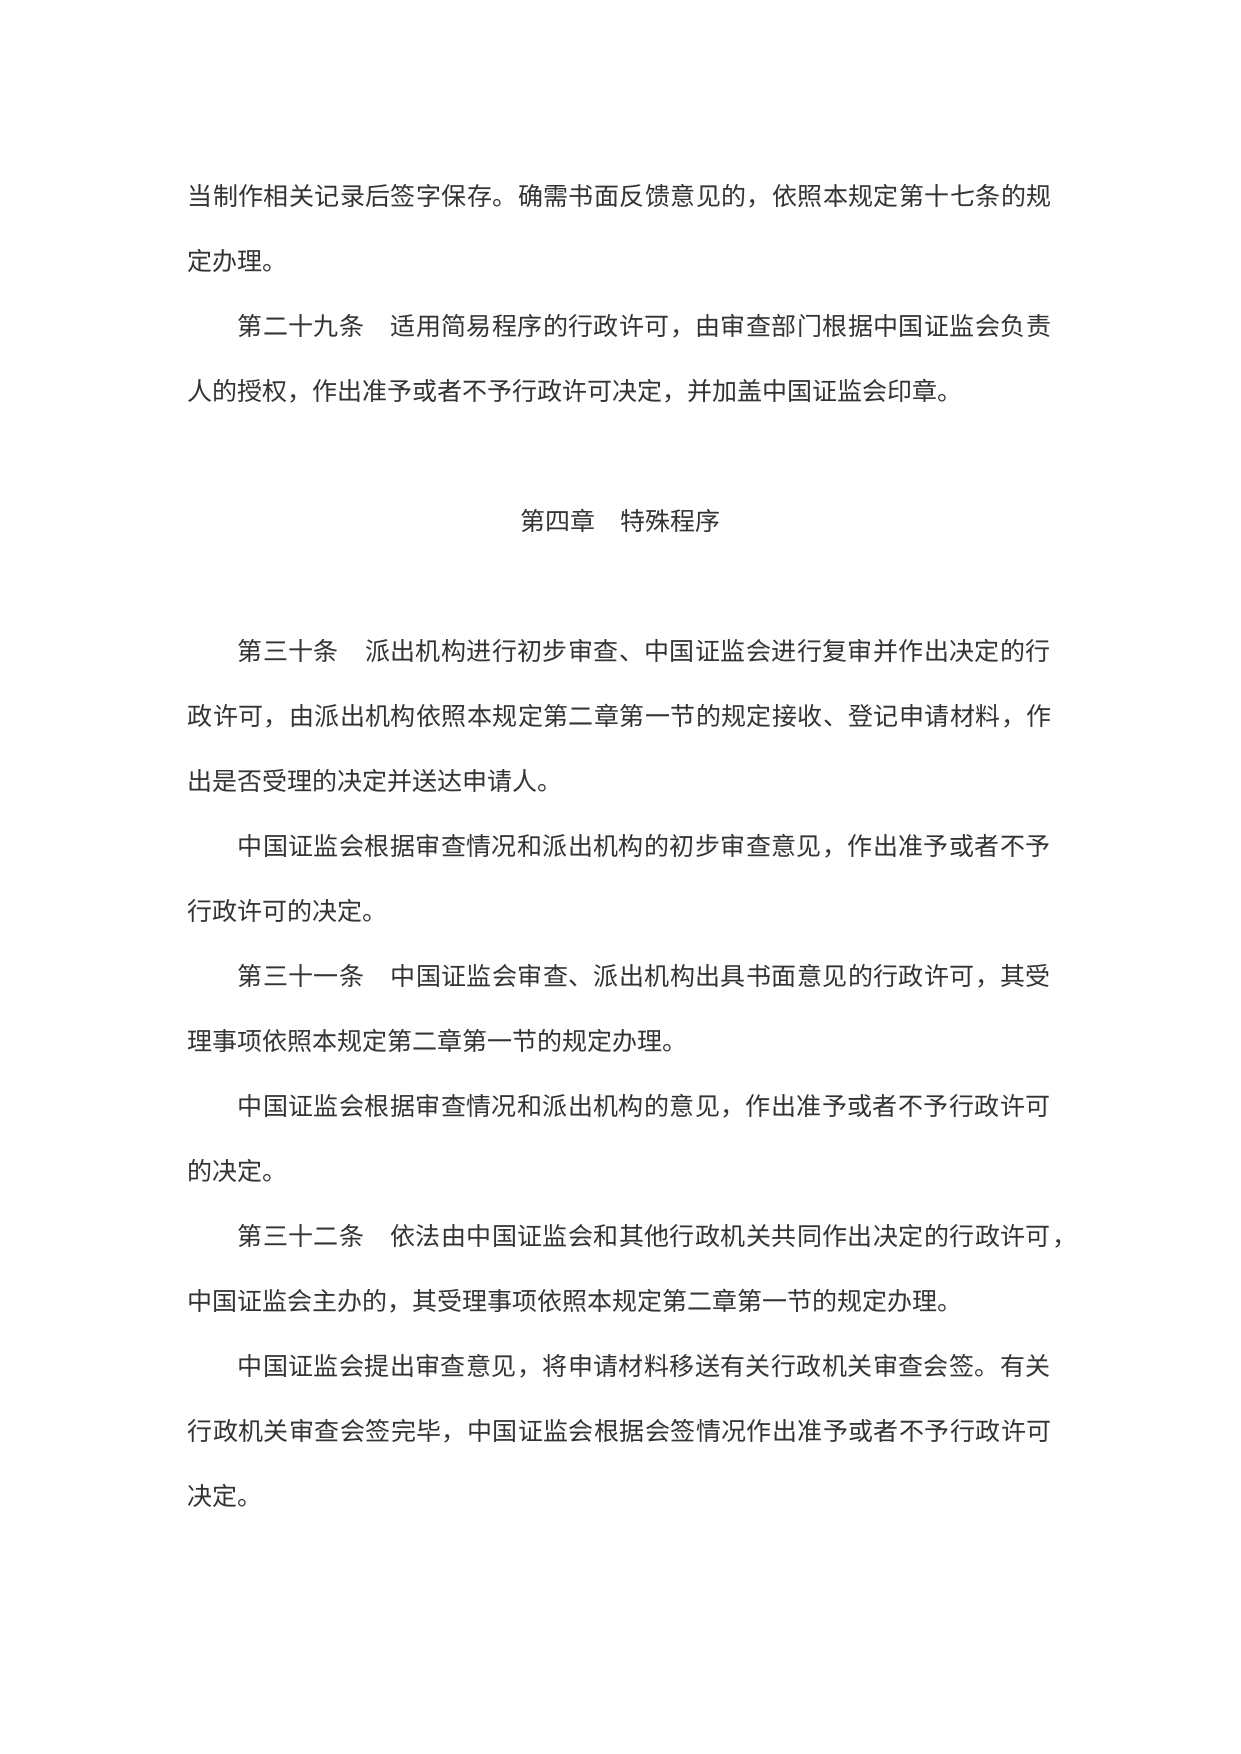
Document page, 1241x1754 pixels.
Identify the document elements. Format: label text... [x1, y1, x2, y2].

text 第三十二条 依法由中国证监会和其他行政机关共同作出决定的行政许可，中国证监会主办的，其受理事项依照本规定第二章第一节的规定办理。 [187, 1202, 1053, 1332]
text 中国证监会根据审查情况和派出机构的初步审查意见，作出准予或者不予行政许可的决定。 [187, 812, 1053, 942]
text 第三十一条 中国证监会审查、派出机构出具书面意见的行政许可，其受理事项依照本规定第二章第一节的规定办理。 [187, 942, 1053, 1072]
text 中国证监会提出审查意见，将申请材料移送有关行政机关审查会签。有关行政机关审查会签完毕，中国证监会根据会签情况作出准予或者不予行政许可决定。 [187, 1332, 1053, 1527]
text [187, 162, 1053, 292]
text 第二十九条 适用简易程序的行政许可，由审查部门根据中国证监会负责人的授权，作出准予或者不予行政许可决定，并加盖中国证监会印章。 [187, 292, 1053, 422]
text 第三十条 派出机构进行初步审查、中国证监会进行复审并作出决定的行政许可，由派出机构依照本规定第二章第一节的规定接收、登记申请材料，作出是否受理的决定并送达申请人。 [187, 617, 1053, 812]
text 第四章 特殊程序 [187, 487, 1053, 552]
text 中国证监会根据审查情况和派出机构的意见，作出准予或者不予行政许可的决定。 [187, 1072, 1053, 1202]
